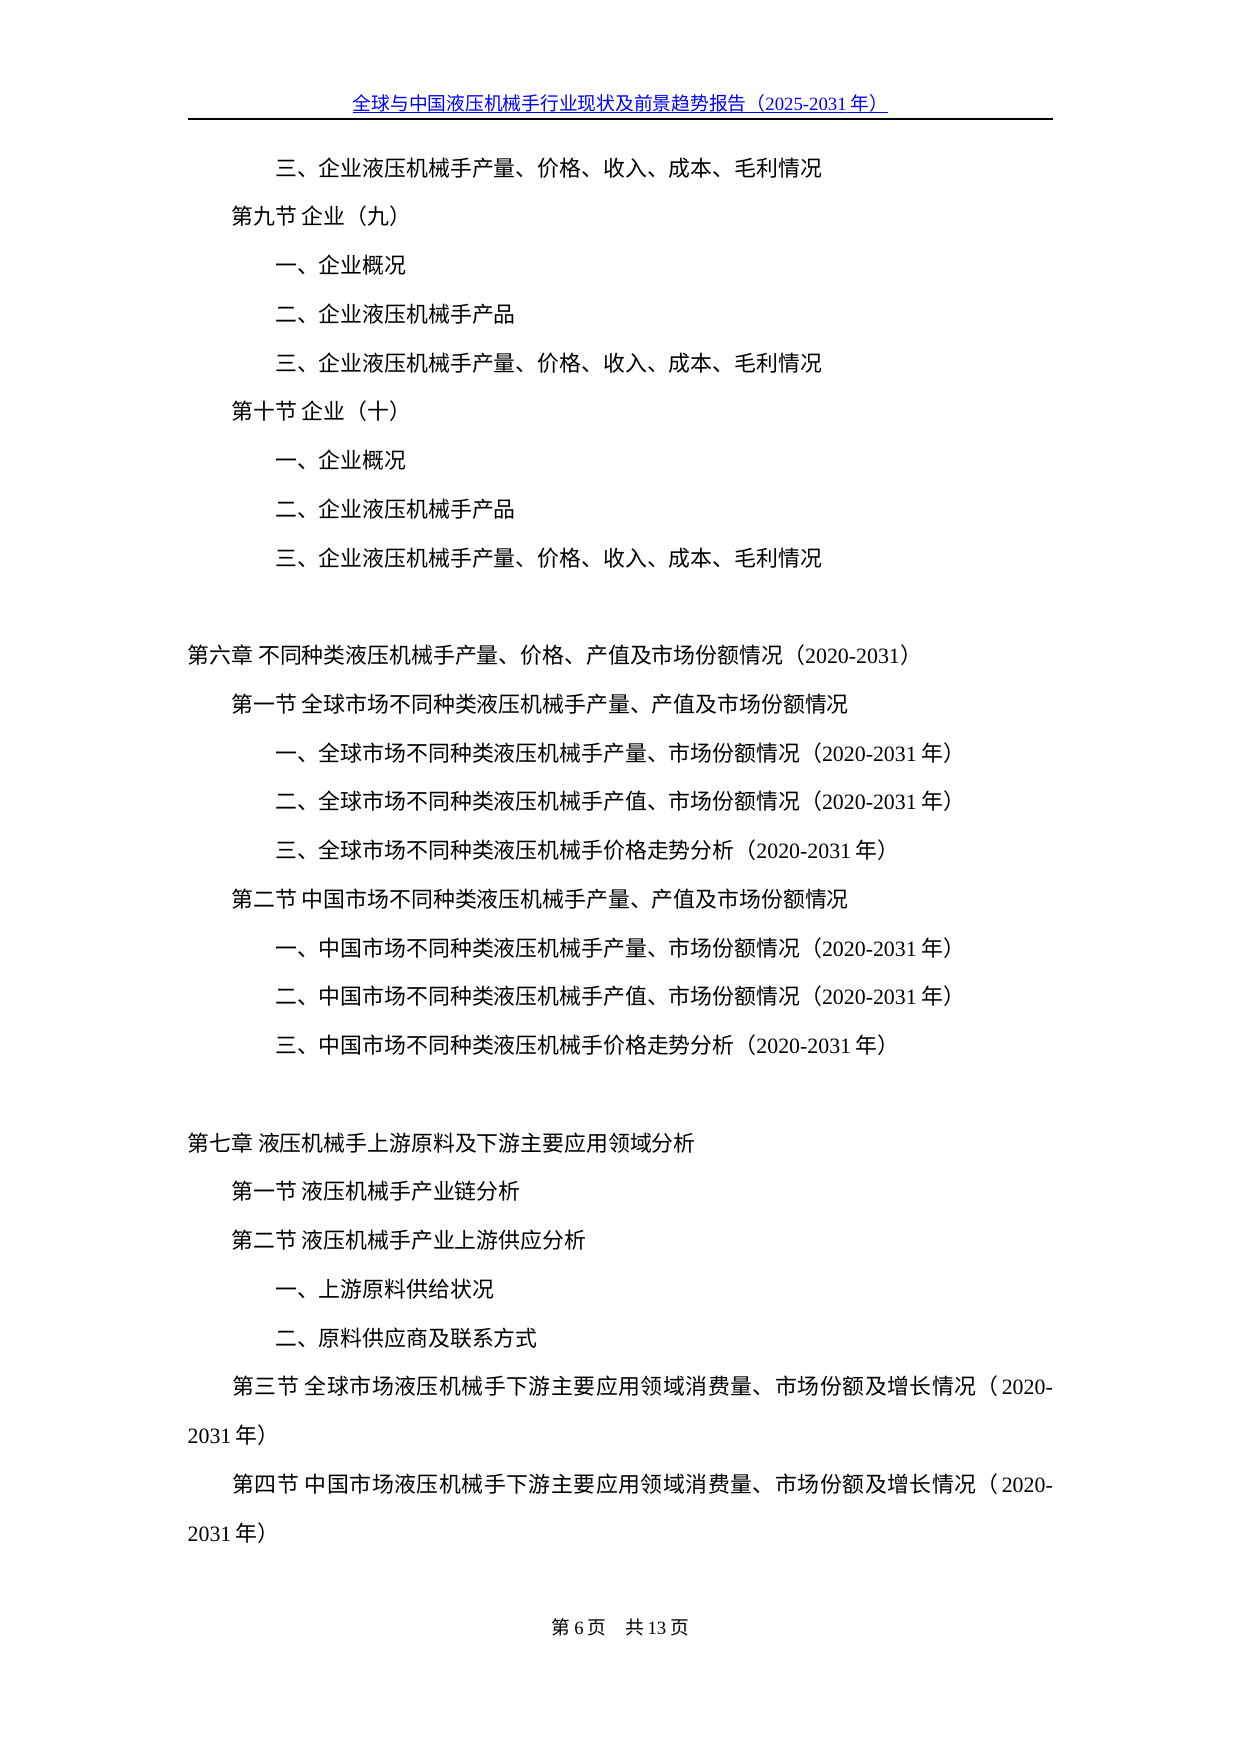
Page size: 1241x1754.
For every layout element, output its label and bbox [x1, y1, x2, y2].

text [187, 150, 1053, 1548]
